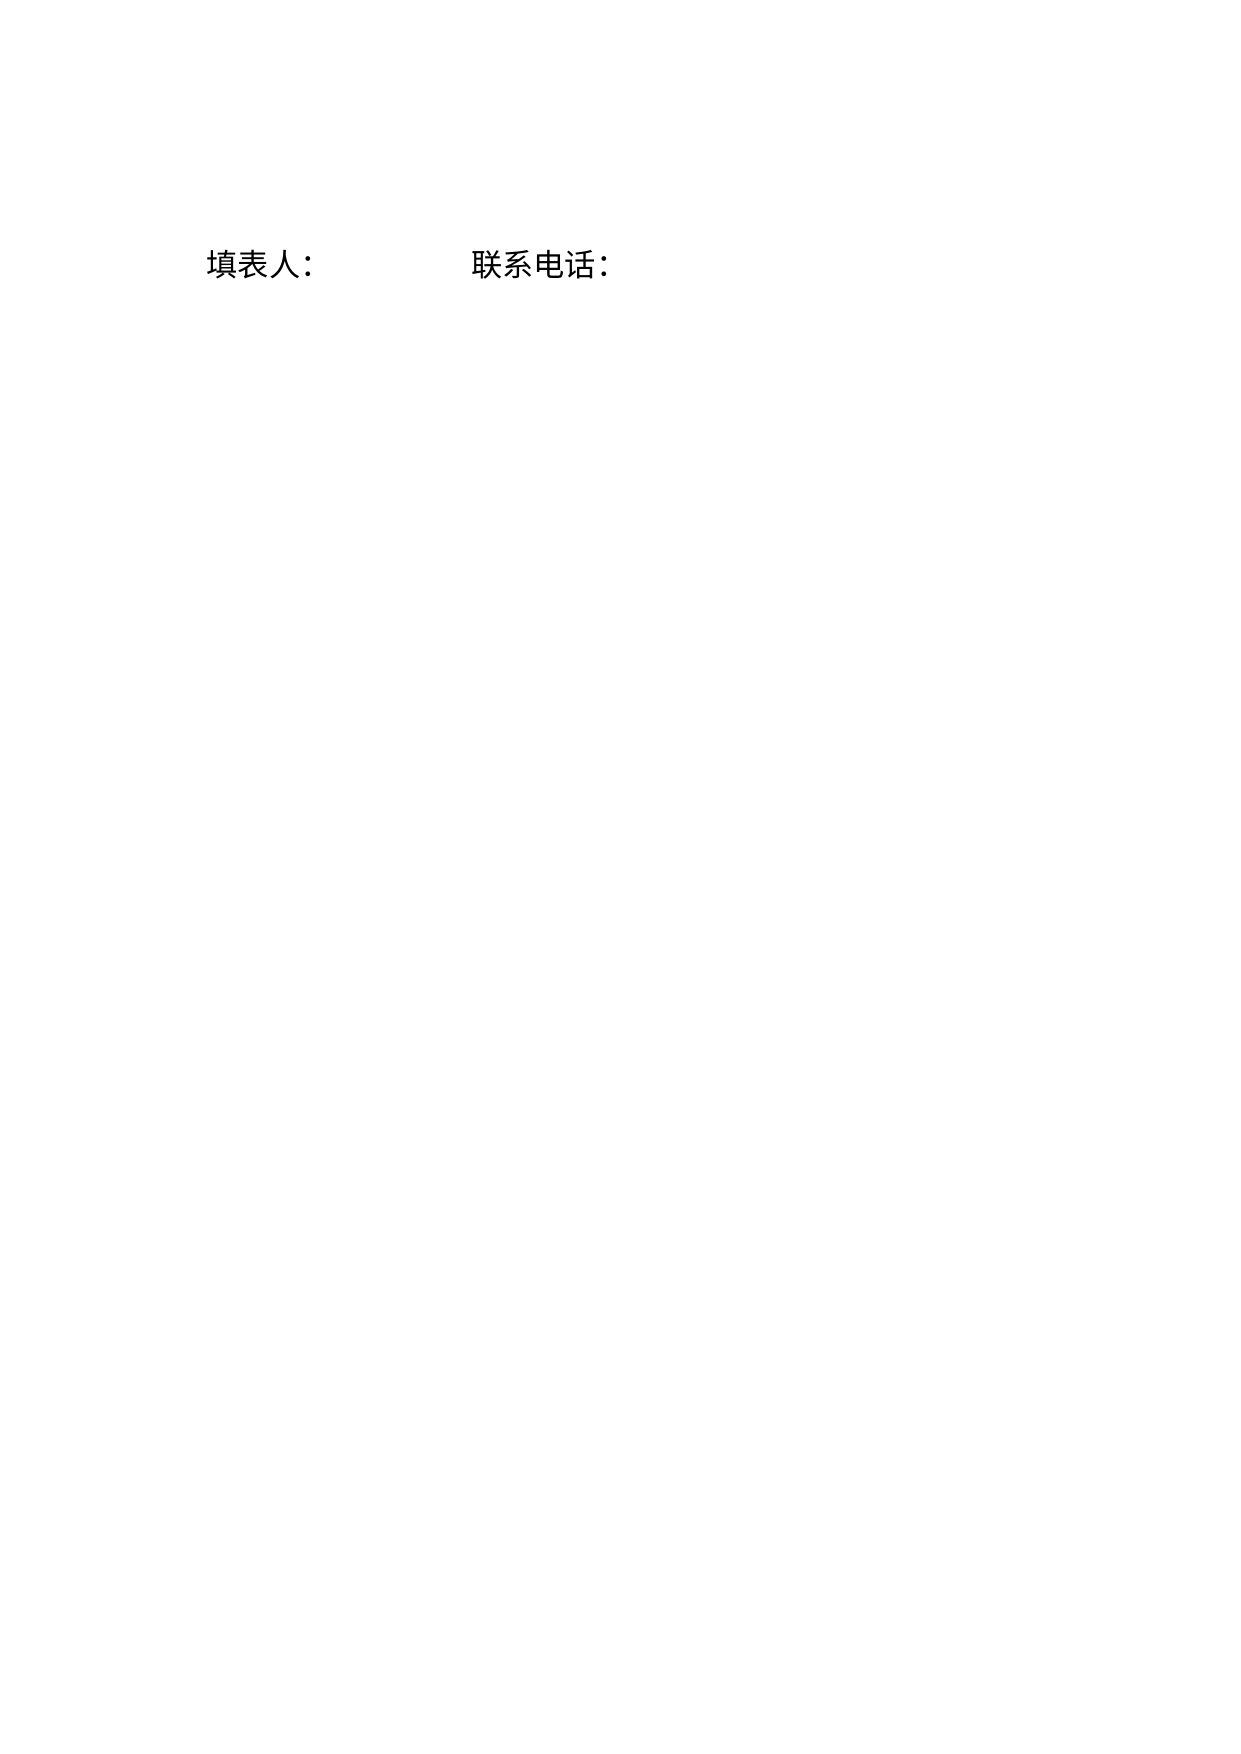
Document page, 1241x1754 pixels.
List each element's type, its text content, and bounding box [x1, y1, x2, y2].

text 填表人： 联系电话： [159, 230, 1093, 295]
